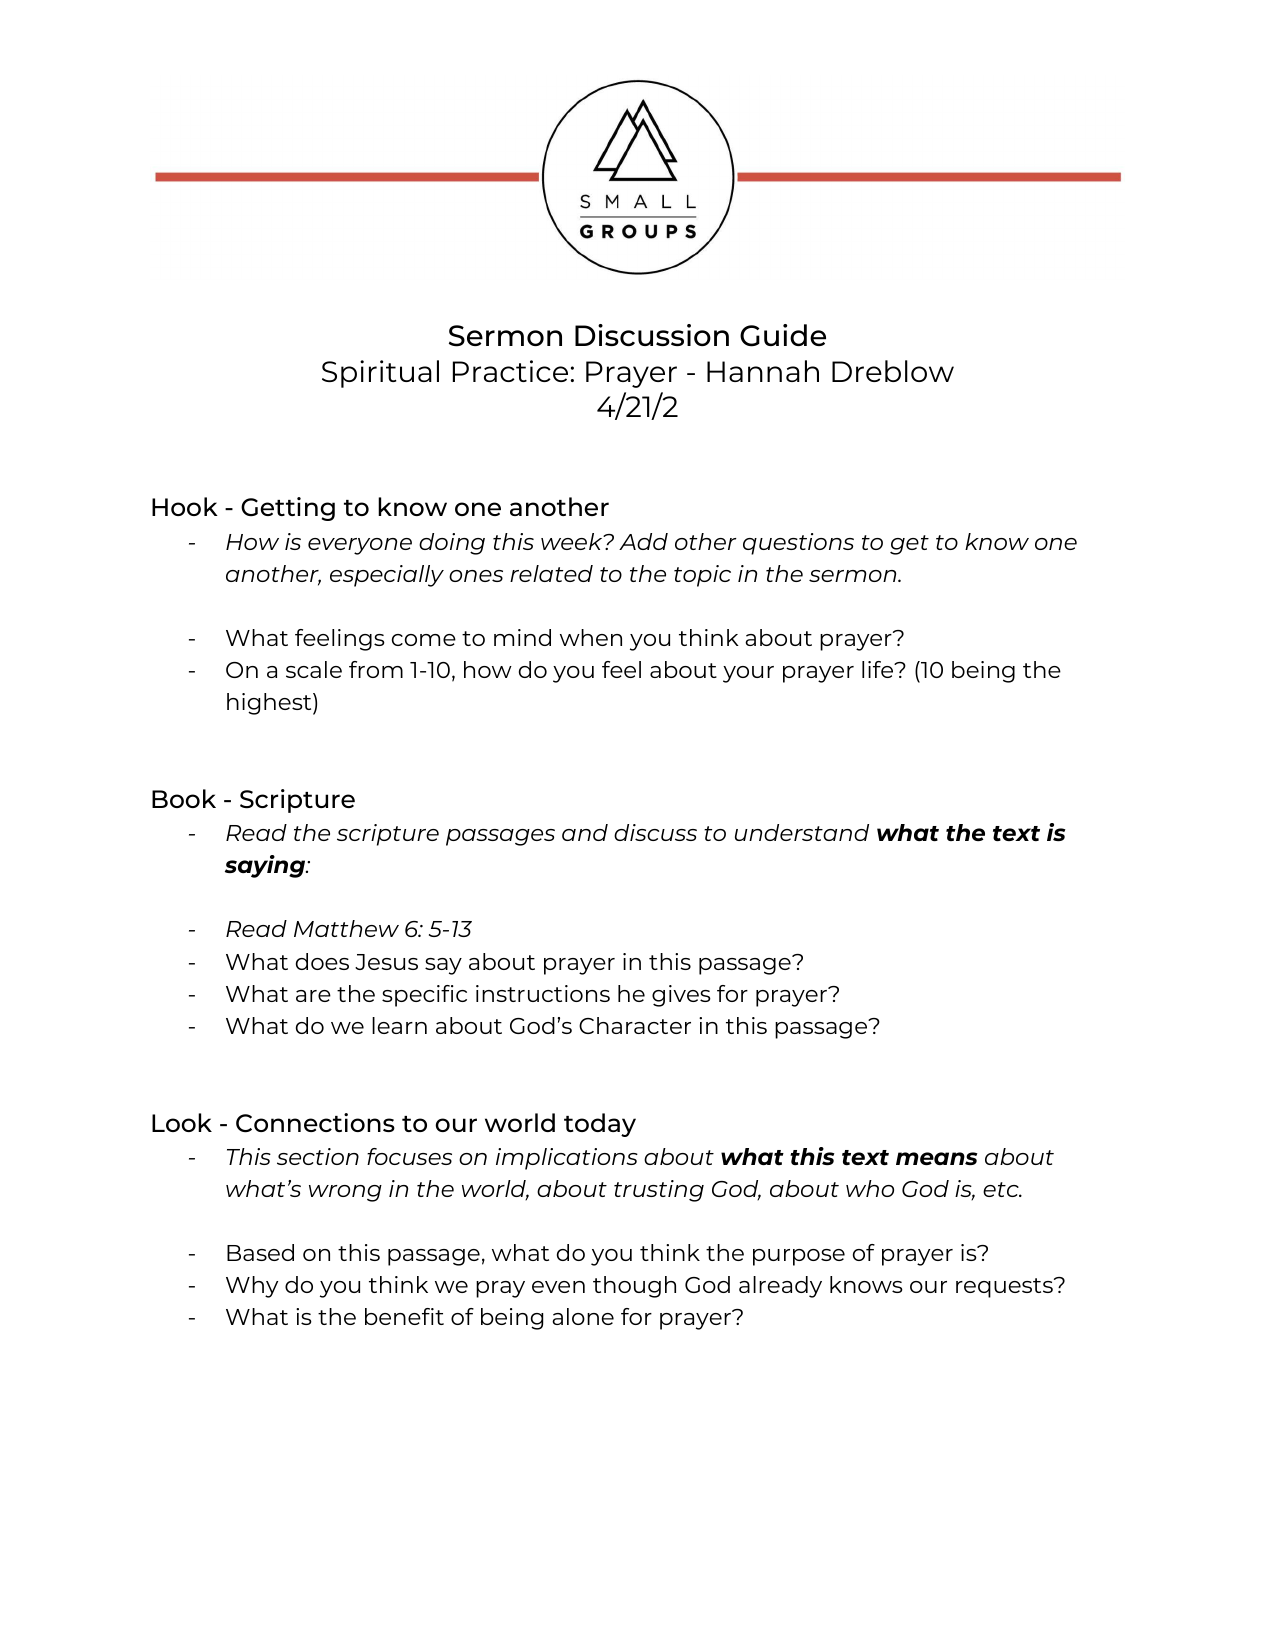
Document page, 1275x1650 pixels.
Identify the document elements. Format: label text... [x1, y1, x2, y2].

list Read the scripture passages and discuss to understand what the text is saying: [187, 819, 1125, 879]
list What do we learn about God’s Character in this passage? [187, 1012, 1125, 1040]
list This section focuses on implications about what this text means about what’s wrong in the world, about trusting God, about who God is, etc. [187, 1143, 1125, 1203]
list What is the benefit of being alone for prayer? [187, 1303, 1125, 1331]
list What are the specific instructions he gives for prayer? [187, 980, 1125, 1008]
list On a scale from 1-10, how do you feel about your prayer life? (10 being the highest) [187, 656, 1125, 716]
list Why do you think we pray even though God already knows our requests? [187, 1271, 1125, 1299]
list What does Jesus say about prayer in this passage? [187, 948, 1125, 976]
picture [150, 75, 1125, 280]
list How is everyone doing this week? Add other questions to get to know one another, especially ones related to the topic in the sermon. [187, 528, 1125, 588]
list Based on this passage, what do you think the purpose of prayer is? [187, 1239, 1125, 1267]
text Book - Scripture [150, 784, 1125, 815]
list Read Matthew 6: 5-13 [187, 916, 1125, 943]
list What feelings come to mind when you think about prayer? [187, 624, 1125, 652]
text Hook - Getting to know one another [150, 493, 1125, 523]
text Look - Connections to our world today [150, 1108, 1125, 1139]
